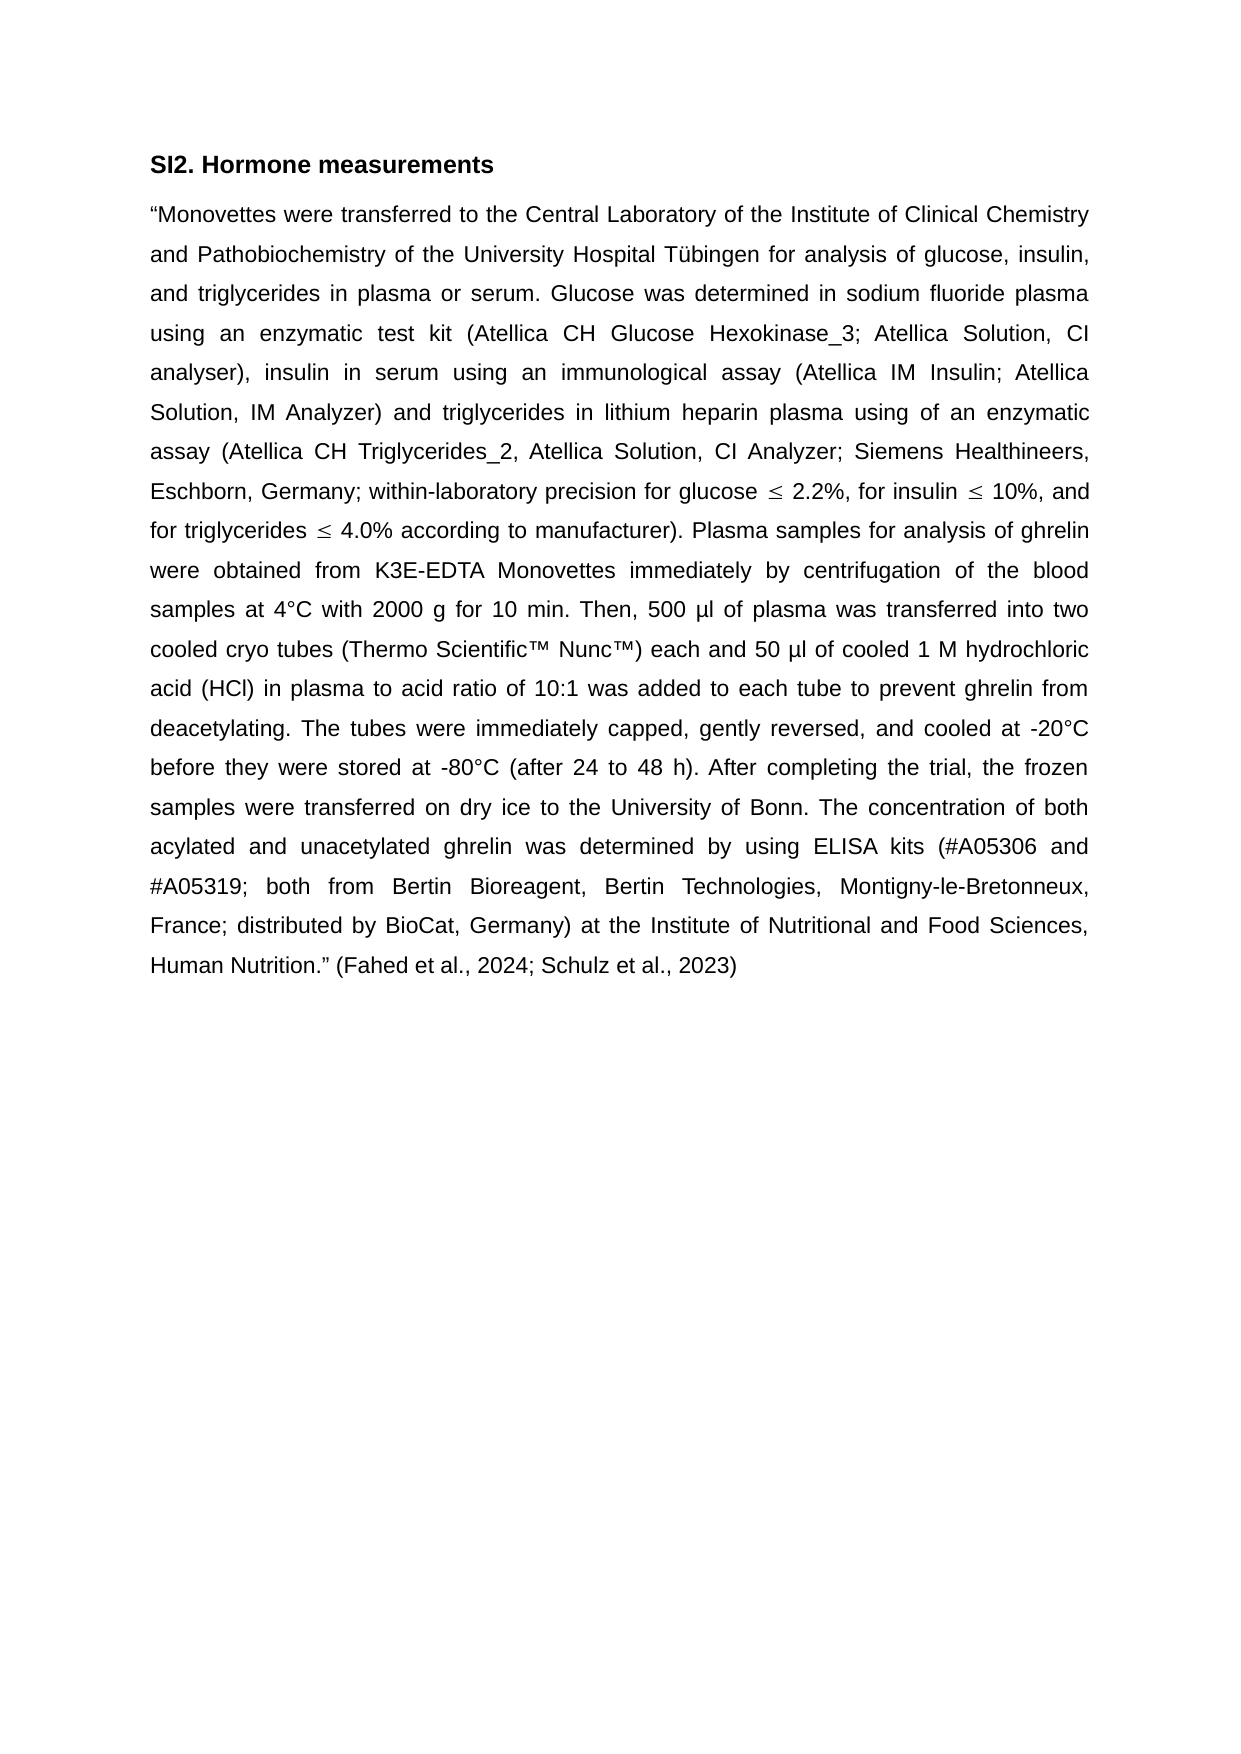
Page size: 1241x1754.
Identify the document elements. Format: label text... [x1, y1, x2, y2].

text SI2. Hormone measurements [150, 150, 1090, 179]
text “Monovettes were transferred to the Central Laboratory of the Institute of Clinical Chemistry and Pathobiochemistry of the University Hospital Tübingen for analysis of glucose, insulin, and triglycerides in plasma or serum. Glucose was determined in sodium fluoride plasma using an enzymatic test kit (Atellica CH Glucose Hexokinase_3; Atellica Solution, CI analyser), insulin in serum using an immunological assay (Atellica IM Insulin; Atellica Solution, IM Analyzer) and triglycerides in lithium heparin plasma using of an enzymatic assay (Atellica CH Triglycerides_2, Atellica Solution, CI Analyzer; Siemens Healthineers, Eschborn, Germany; within-laboratory precision for glucose 2.2%, for insulin 10%, and for triglycerides 4.0% according to manufacturer). Plasma samples for analysis of ghrelin were obtained from K3E-EDTA Monovettes immediately by centrifugation of the blood samples at 4°C with 2000 g for 10 min. Then, 500 µl of plasma was transferred into two cooled cryo tubes (Thermo Scientific™ Nunc™) each and 50 µl of cooled 1 M hydrochloric acid (HCl) in plasma to acid ratio of 10:1 was added to each tube to prevent ghrelin from deacetylating. The tubes were immediately capped, gently reversed, and cooled at -20°C before they were stored at -80°C (after 24 to 48 h). After completing the trial, the frozen samples were transferred on dry ice to the University of Bonn. The concentration of both acylated and unacetylated ghrelin was determined by using ELISA kits (#A05306 and #A05319; both from Bertin Bioreagent, Bertin Technologies, Montigny-le-Bretonneux, France; distributed by BioCat, Germany) at the Institute of Nutritional and Food Sciences, Human Nutrition.” (Fahed et al., 2024; Schulz et al., 2023) [150, 201, 1090, 978]
